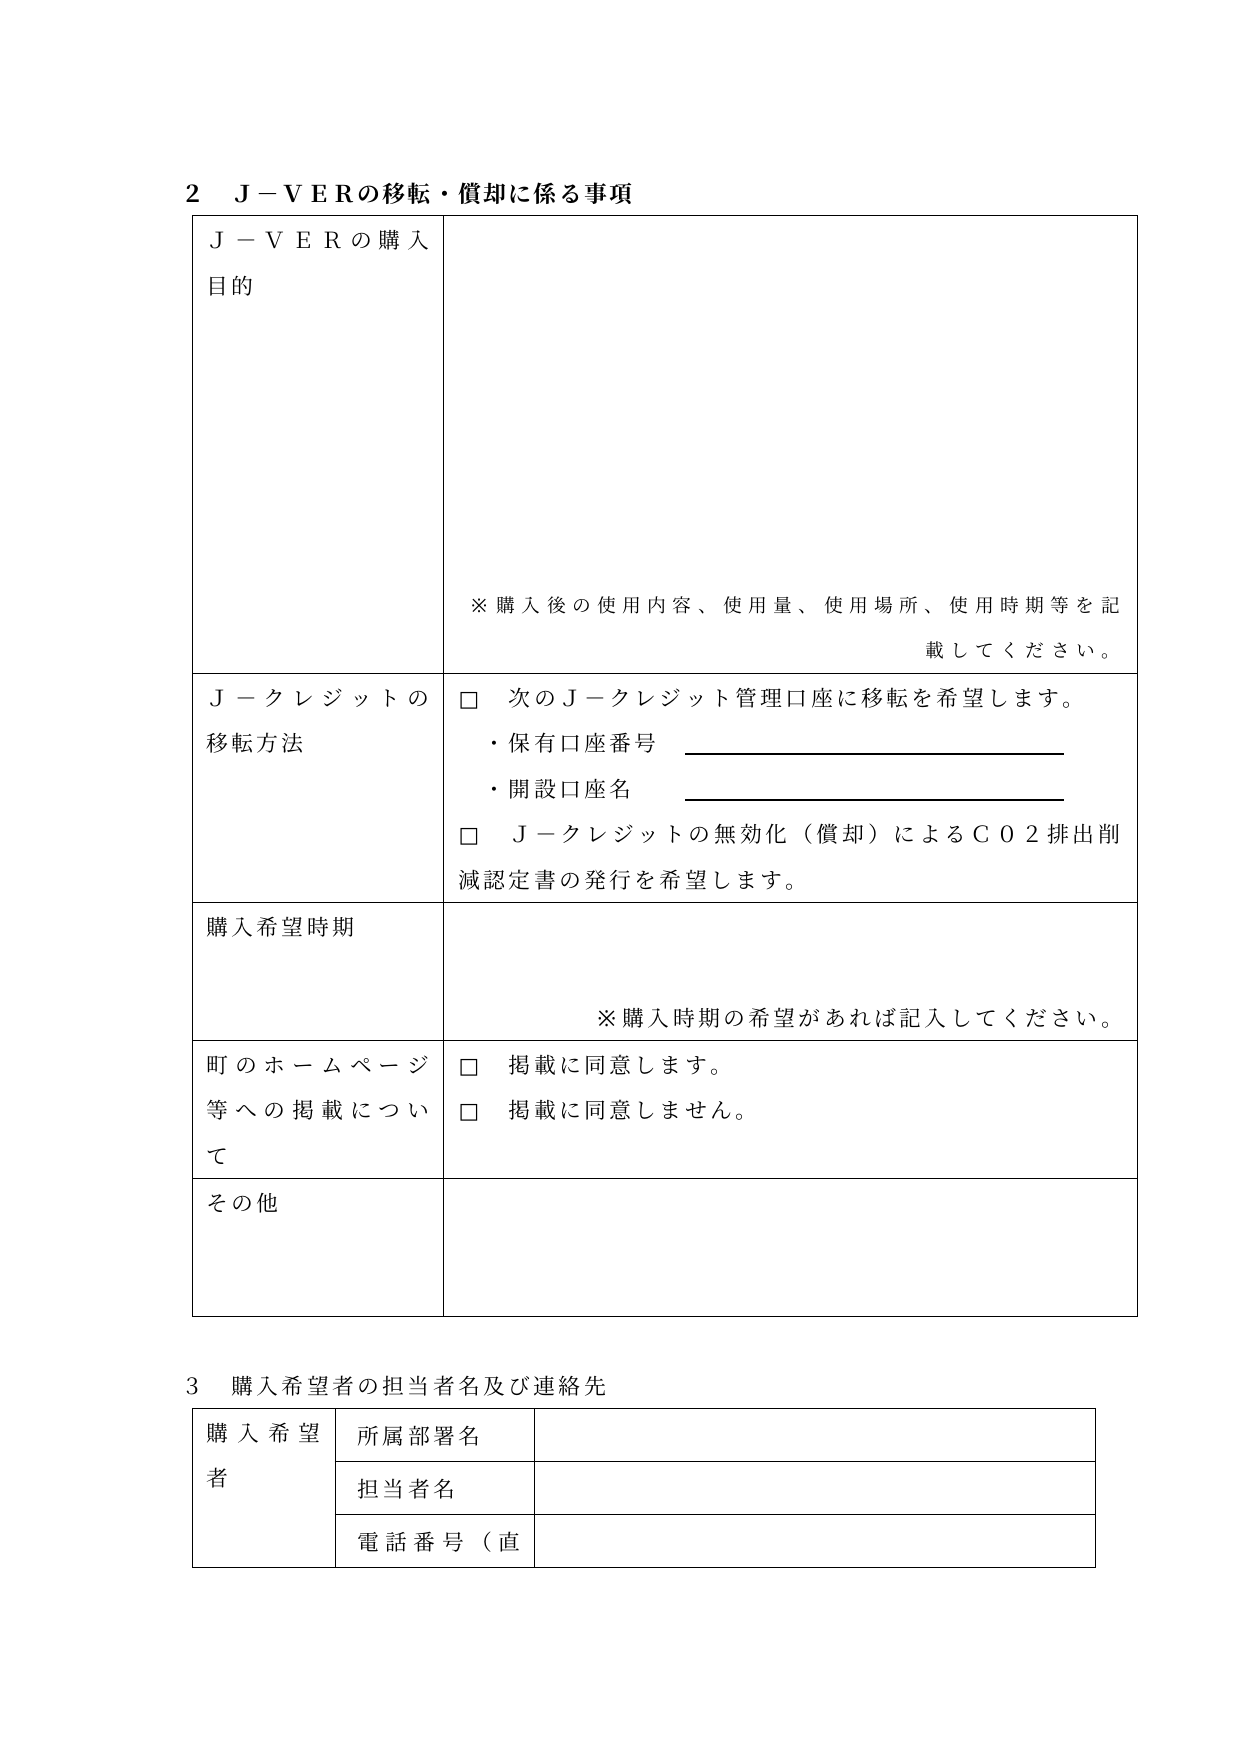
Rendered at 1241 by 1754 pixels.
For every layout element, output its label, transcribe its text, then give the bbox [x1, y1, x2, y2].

table_cell □ 掲載に同意します。 □ 掲載に同意しません。 [444, 1041, 1137, 1178]
table_cell □ 次のＪ－クレジット管理口座に移転を希望します。 ・保有口座番号 ・開設口座名 □ Ｊ－クレジットの無効化（償却）によるＣ０２排出削減認定書の発行を希望します。 [444, 674, 1137, 902]
table_cell [535, 1515, 1095, 1567]
table_header Ｊ－ＶＥＲの購入目的 [193, 216, 443, 673]
table_cell 担当者名 [336, 1462, 534, 1514]
table_cell Ｊ－クレジットの移転方法 [193, 674, 443, 902]
table_header ※購入後の使用内容、使用量、使用場所、使用時期等を記載してください。 [444, 216, 1137, 673]
table_header [535, 1409, 1095, 1461]
table_cell [535, 1462, 1095, 1514]
text ２ Ｊ－ＶＥＲの移転・償却に係る事項 [181, 170, 1088, 215]
table_cell [444, 1179, 1137, 1316]
table_cell 電話番号（直通） [336, 1515, 534, 1567]
table_cell ※購入時期の希望があれば記入してください。 [444, 903, 1137, 1040]
text ３ 購入希望者の担当者名及び連絡先 [181, 1362, 1088, 1408]
table_cell その他 [193, 1179, 443, 1316]
table_cell 町のホームページ等への掲載について [193, 1041, 443, 1178]
table_header 所属部署名 [336, 1409, 534, 1461]
table_header 購入希望者 [193, 1409, 335, 1567]
table_cell 購入希望時期 [193, 903, 443, 1040]
